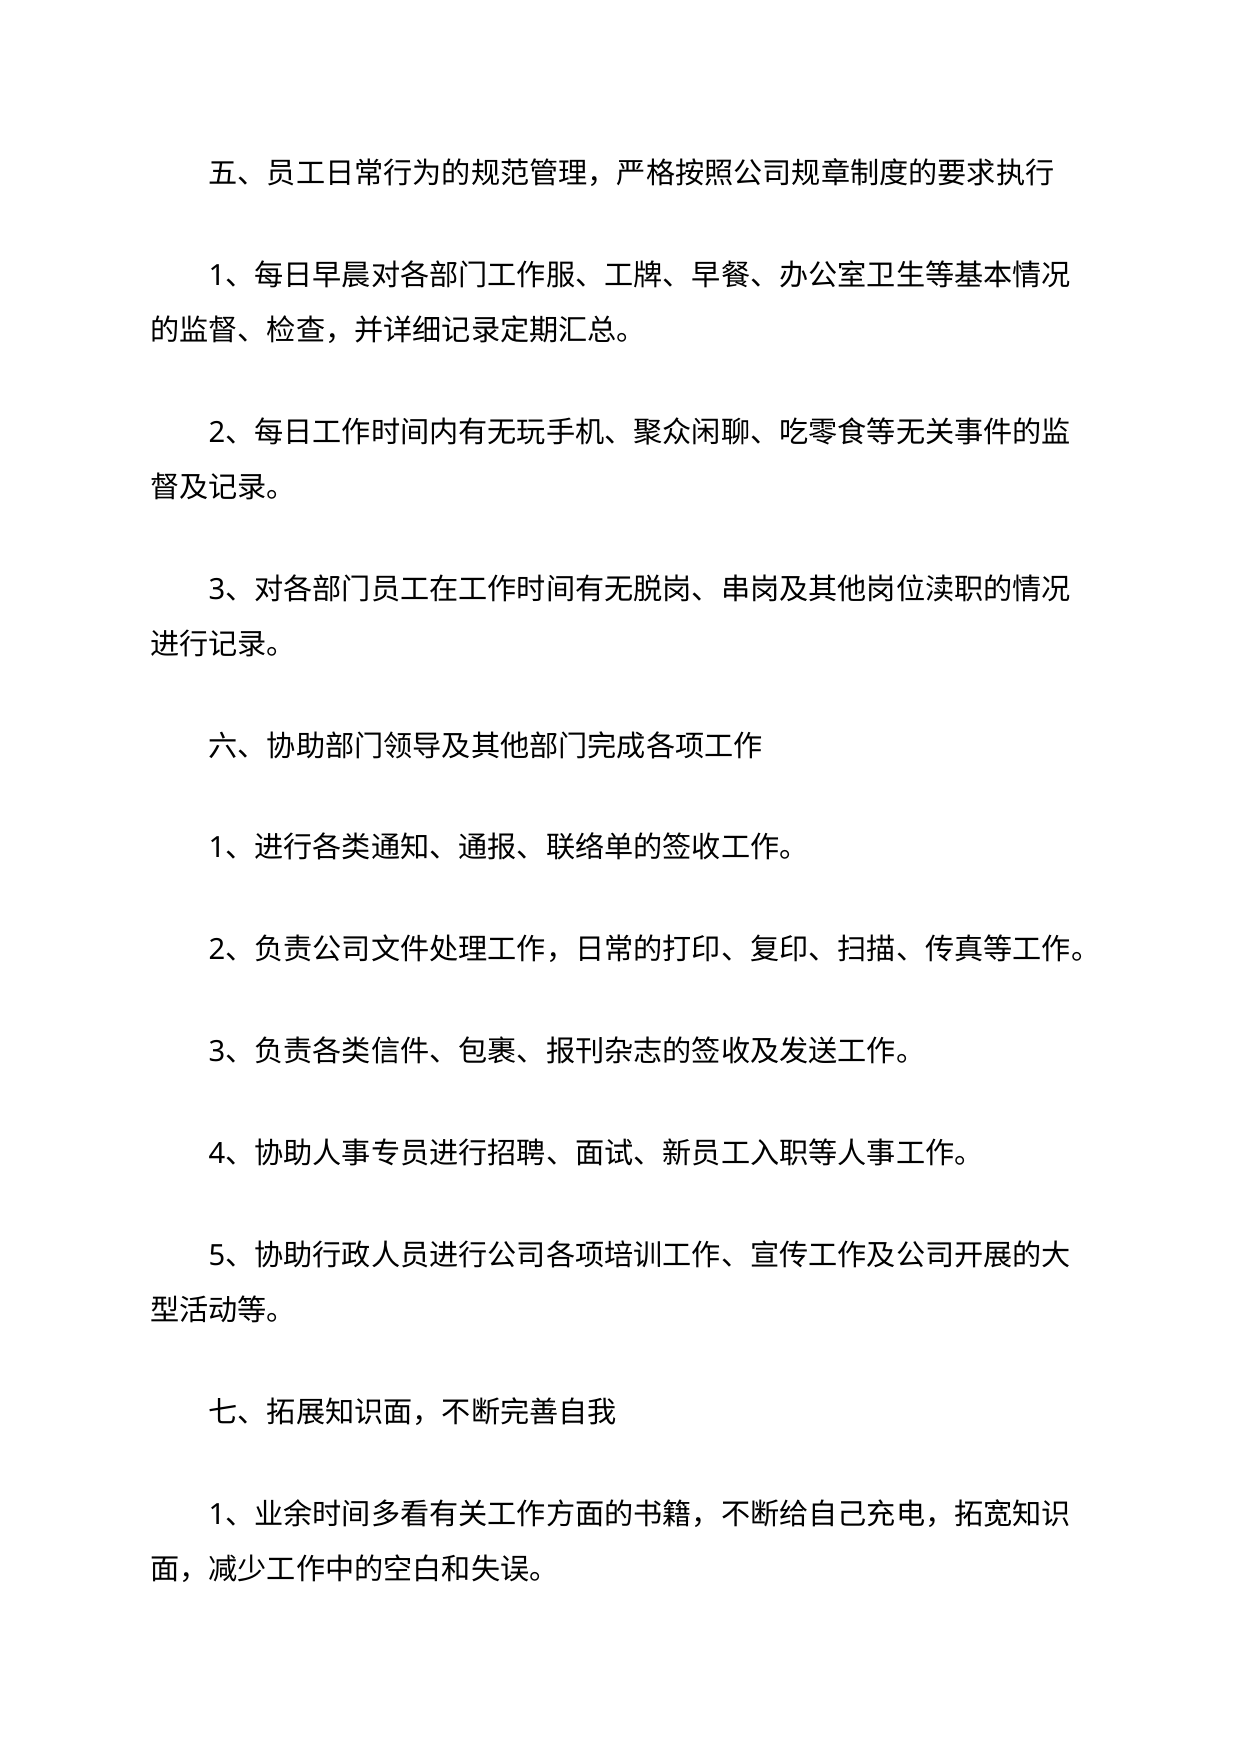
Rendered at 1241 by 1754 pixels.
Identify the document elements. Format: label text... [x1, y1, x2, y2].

text 七、拓展知识面，不断完善自我 [150, 1388, 1090, 1431]
text 2、每日工作时间内有无玩手机、聚众闲聊、吃零食等无关事件的监督及记录。 [150, 408, 1090, 506]
text 4、协助人事专员进行招聘、面试、新员工入职等人事工作。 [150, 1130, 1090, 1172]
text 五、员工日常行为的规范管理，严格按照公司规章制度的要求执行 [150, 150, 1090, 192]
text 3、负责各类信件、包裹、报刊杂志的签收及发送工作。 [150, 1028, 1090, 1070]
text 5、协助行政人员进行公司各项培训工作、宣传工作及公司开展的大型活动等。 [150, 1232, 1090, 1329]
text 六、协助部门领导及其他部门完成各项工作 [150, 722, 1090, 764]
text 1、业余时间多看有关工作方面的书籍，不断给自己充电，拓宽知识面，减少工作中的空白和失误。 [150, 1490, 1090, 1588]
text 2、负责公司文件处理工作，日常的打印、复印、扫描、传真等工作。 [150, 926, 1090, 968]
text 1、每日早晨对各部门工作服、工牌、早餐、办公室卫生等基本情况的监督、检查，并详细记录定期汇总。 [150, 252, 1090, 349]
text 1、进行各类通知、通报、联络单的签收工作。 [150, 824, 1090, 866]
text 3、对各部门员工在工作时间有无脱岗、串岗及其他岗位渎职的情况进行记录。 [150, 565, 1090, 663]
